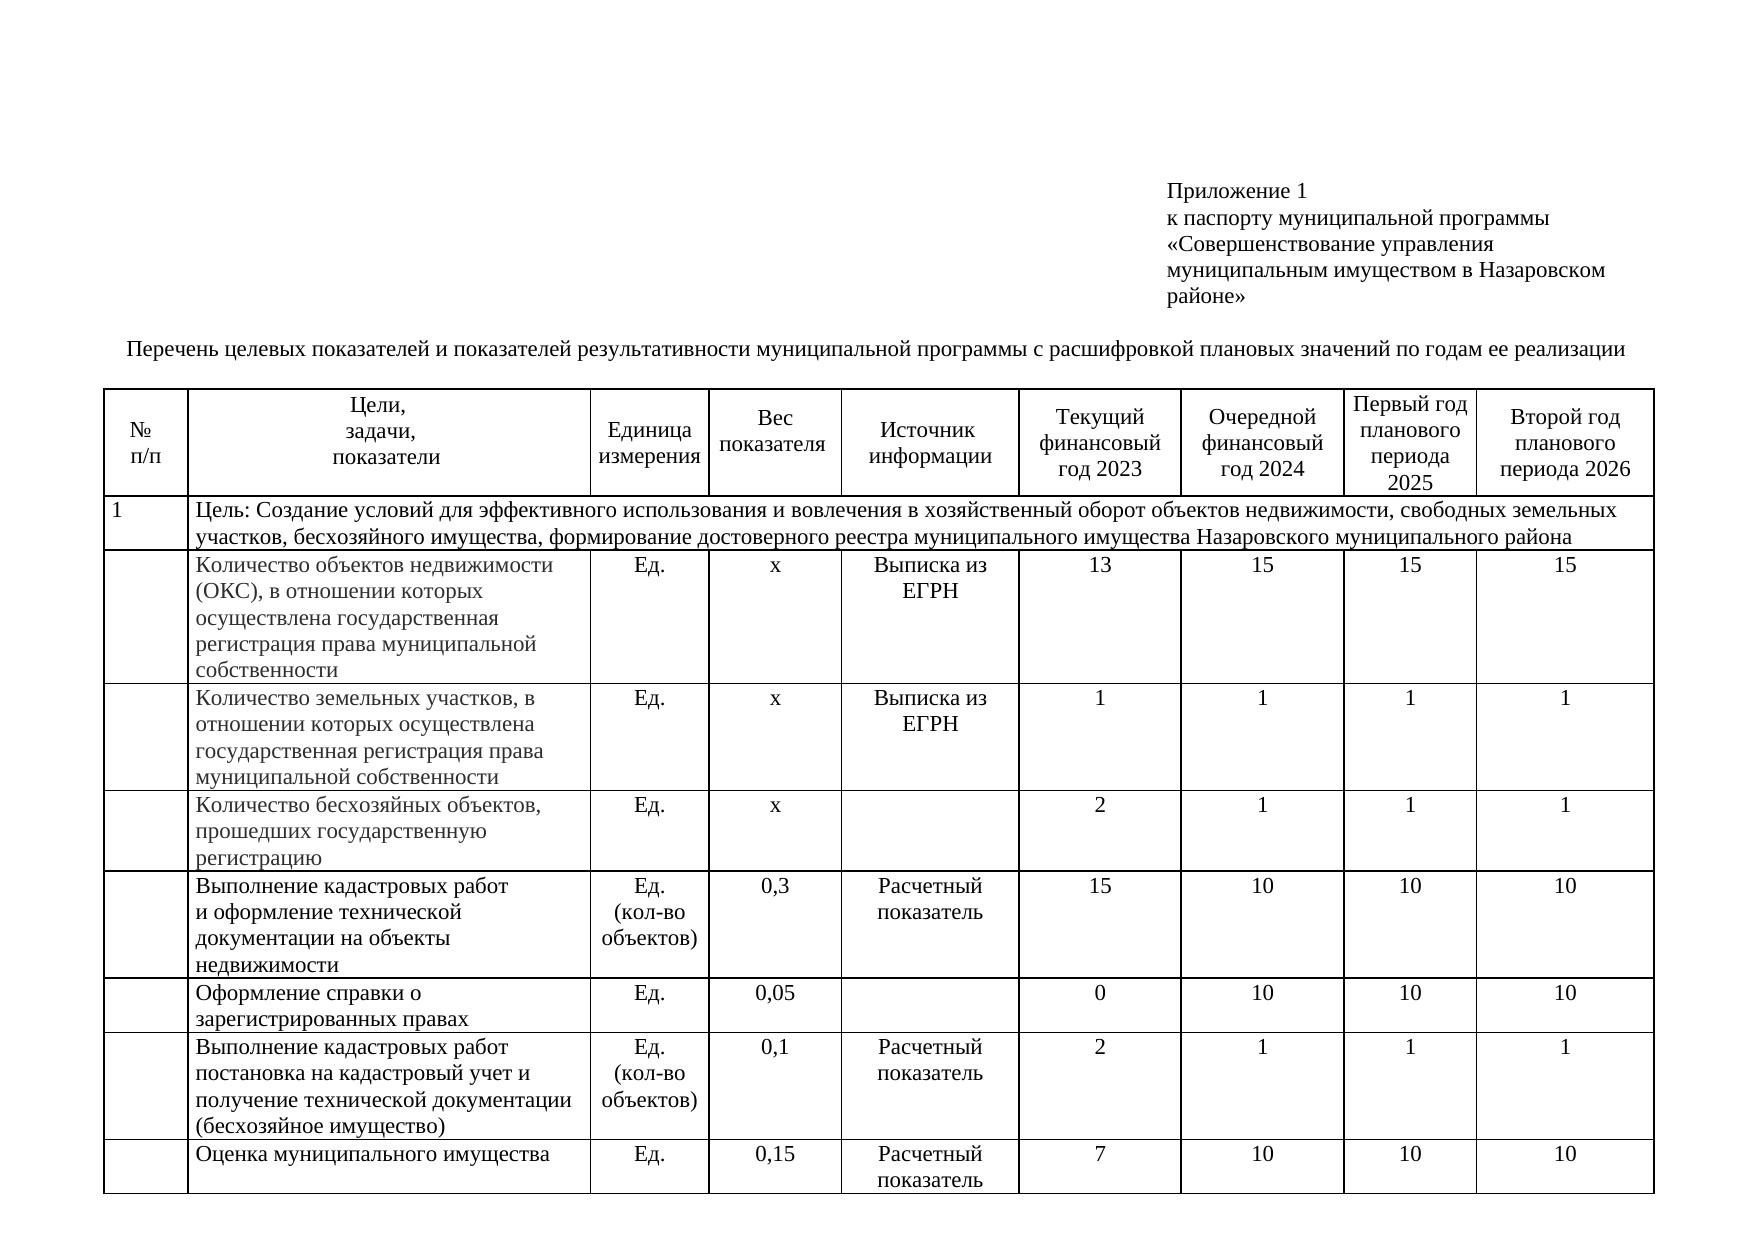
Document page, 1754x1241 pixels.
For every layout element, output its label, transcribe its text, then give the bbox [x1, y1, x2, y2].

table_cell Количество объектов недвижимости (ОКС), в отношении которых осуществлена государственная регистрация права муниципальной собственности [189, 551, 590, 683]
table_header Очередной финансовый год 2024 [1182, 390, 1343, 495]
table_cell 0,15 [710, 1140, 841, 1193]
table_cell Количество земельных участков, в отношении которых осуществлена государственная регистрация права муниципальной собственности [189, 684, 590, 789]
table_cell 15 [1345, 551, 1476, 683]
text к паспорту муниципальной программы «Совершенствование управления муниципальным имуществом в Назаровском районе» [1167, 203, 1636, 309]
table_cell Ед. [591, 1140, 708, 1193]
table_cell 0,05 [710, 979, 841, 1031]
table_cell Выписка из ЕГРН [842, 684, 1018, 789]
text Перечень целевых показателей и показателей результативности муниципальной программы с расшифровкой плановых значений по годам ее реализации [118, 335, 1636, 362]
table_header № п/п [105, 390, 187, 495]
table_cell 10 [1477, 979, 1653, 1031]
table_cell 10 [1182, 872, 1343, 977]
table_cell Ед. [591, 979, 708, 1031]
table_cell Выполнение кадастровых работ и оформление технической документации на объекты недвижимости [189, 872, 590, 977]
table_cell 1 [105, 497, 187, 549]
table_header Единица измерения [591, 390, 708, 495]
table_cell 13 [1020, 551, 1180, 683]
table_cell 1 [1182, 684, 1343, 789]
table_cell 10 [1182, 1140, 1343, 1193]
table_cell [842, 791, 1018, 870]
table_header Второй год планового периода 2026 [1477, 390, 1653, 495]
table_cell Ед. (кол-во объектов) [591, 872, 708, 977]
table_cell 0,3 [710, 872, 841, 977]
table_cell Ед. (кол-во объектов) [591, 1033, 708, 1138]
table_cell Оформление справки о зарегистрированных правах [189, 979, 590, 1031]
table_cell Расчетный показатель [842, 1033, 1018, 1138]
table_cell Расчетный показатель [842, 872, 1018, 977]
table_cell 7 [1020, 1140, 1180, 1193]
table_cell х [710, 791, 841, 870]
table_cell [105, 1033, 187, 1138]
table_header Источник информации [842, 390, 1018, 495]
text Приложение 1 [1167, 177, 1636, 203]
table_cell Оценка муниципального имущества [189, 1140, 590, 1193]
table_cell Выполнение кадастровых работ постановка на кадастровый учет и получение технической документации (бесхозяйное имущество) [189, 1033, 590, 1138]
table_cell 1 [1477, 791, 1653, 870]
table_header Первый год планового периода 2025 [1345, 390, 1476, 495]
table_cell 10 [1345, 872, 1476, 977]
table_cell Количество бесхозяйных объектов, прошедших государственную регистрацию [189, 791, 590, 870]
table_cell Ед. [591, 551, 708, 683]
table_cell 15 [1182, 551, 1343, 683]
table_cell Выписка из ЕГРН [842, 551, 1018, 683]
table_cell х [710, 684, 841, 789]
table_cell 2 [1020, 791, 1180, 870]
table_cell 1 [1345, 684, 1476, 789]
table_cell 1 [1182, 1033, 1343, 1138]
table_cell [842, 979, 1018, 1031]
table_cell Ед. [591, 791, 708, 870]
table_cell [105, 979, 187, 1031]
table_header Цели, задачи, показатели [189, 390, 590, 495]
table_cell 1 [1020, 684, 1180, 789]
table_cell Ед. [591, 684, 708, 789]
table_cell х [710, 551, 841, 683]
table_cell [105, 791, 187, 870]
table_cell [105, 1140, 187, 1193]
table_cell 0 [1020, 979, 1180, 1031]
table_cell 15 [1020, 872, 1180, 977]
table_cell 15 [1477, 551, 1653, 683]
table_cell [105, 551, 187, 683]
table_cell 2 [1020, 1033, 1180, 1138]
table_cell 10 [1345, 979, 1476, 1031]
table_cell 1 [1477, 684, 1653, 789]
table_cell 10 [1345, 1140, 1476, 1193]
table_header Вес показателя [710, 390, 841, 495]
table_cell [105, 872, 187, 977]
table_cell 1 [1345, 1033, 1476, 1138]
table_cell 1 [1345, 791, 1476, 870]
table_cell 1 [1182, 791, 1343, 870]
table_cell 1 [1477, 1033, 1653, 1138]
table_cell 10 [1477, 1140, 1653, 1193]
table_cell 0,1 [710, 1033, 841, 1138]
table_cell 10 [1182, 979, 1343, 1031]
table_cell 10 [1477, 872, 1653, 977]
table_cell Цель: Создание условий для эффективного использования и вовлечения в хозяйственный оборот объектов недвижимости, свободных земельных участков, бесхозяйного имущества, формирование достоверного реестра муниципального имущества Назаровского муниципального района [189, 497, 1653, 549]
table_cell [105, 684, 187, 789]
table_header Текущий финансовый год 2023 [1020, 390, 1180, 495]
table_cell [842, 1140, 1018, 1193]
